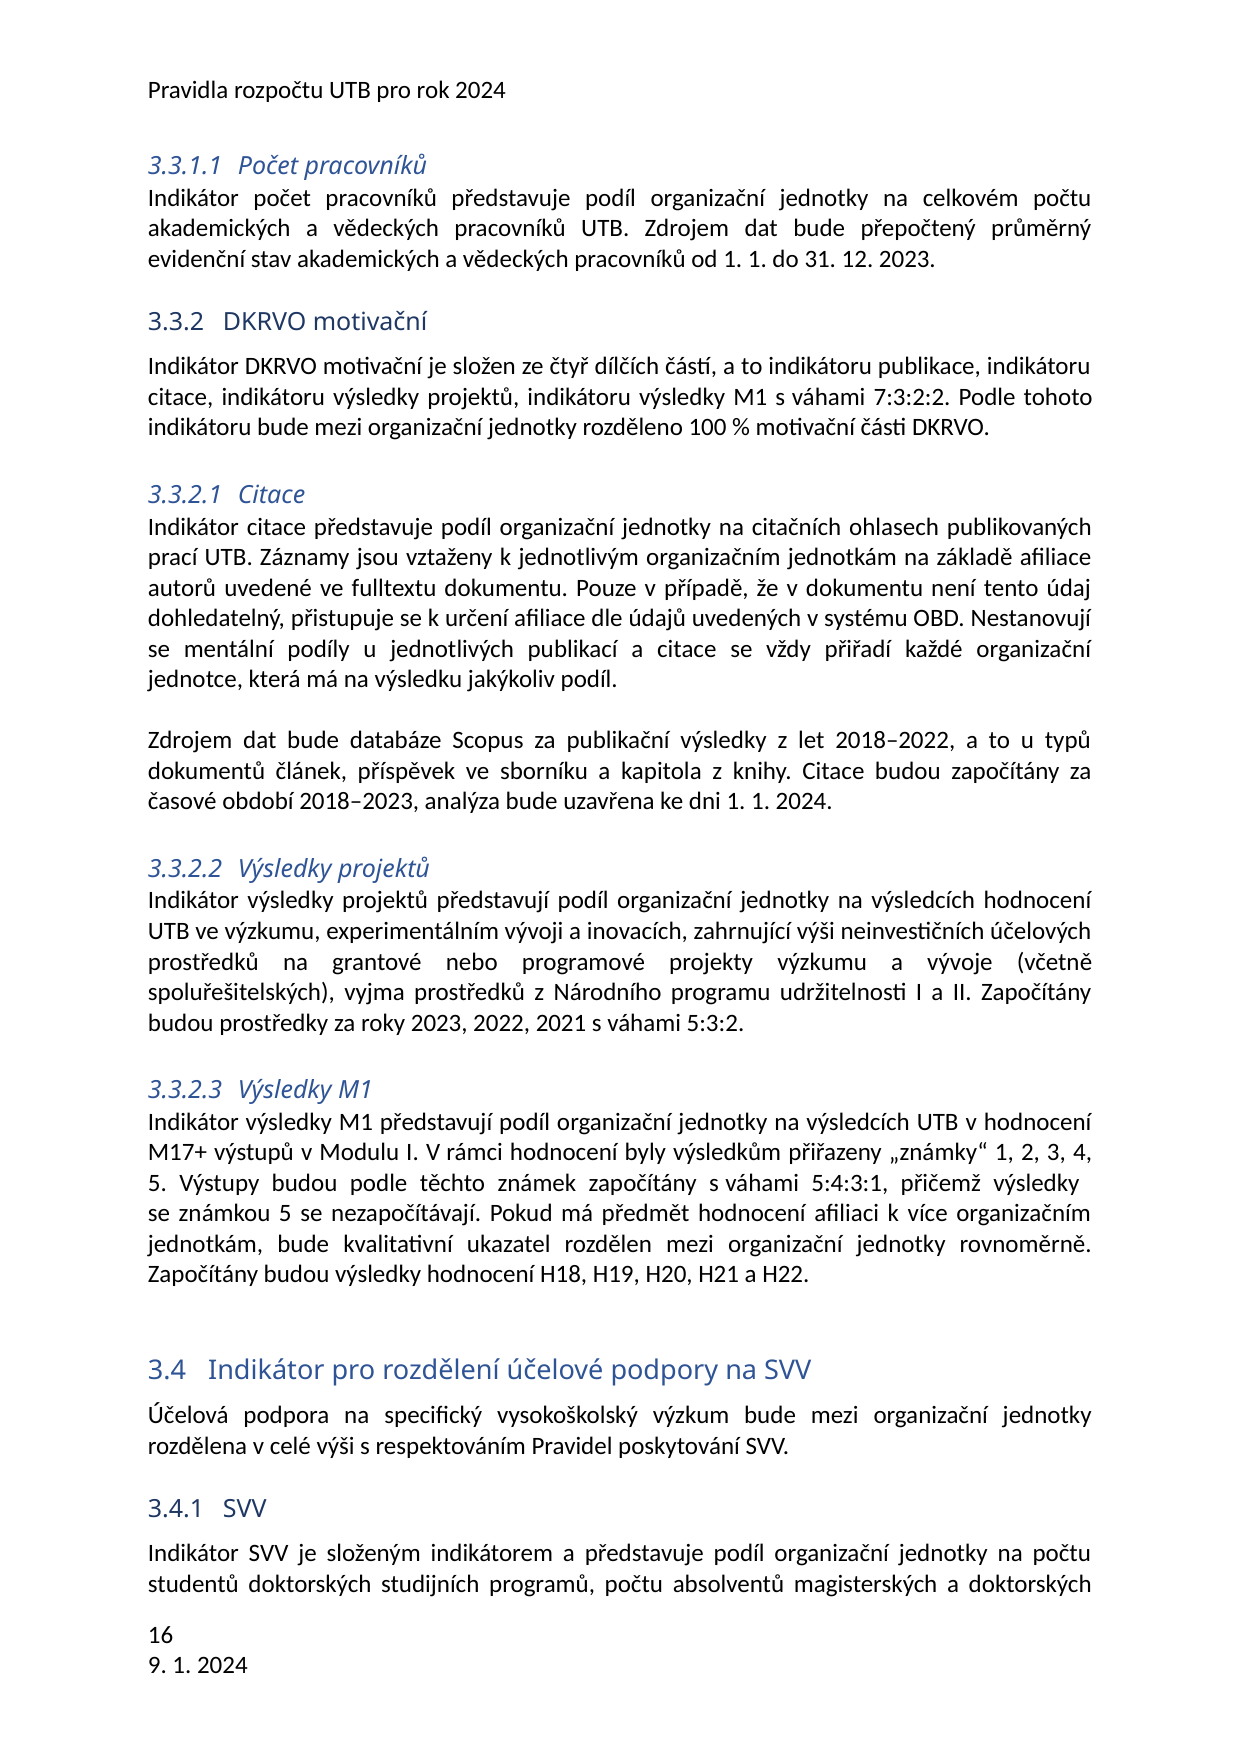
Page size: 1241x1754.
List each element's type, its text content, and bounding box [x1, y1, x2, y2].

text Indikátor výsledky projektů představují podíl organizační jednotky na výsledcích hodnocení UTB ve výzkumu, experimentálním vývoji a inovacích, zahrnující výši neinvestičních účelových prostředků na grantové nebo programové projekty výzkumu a vývoje (včetně spoluřešitelských), vyjma prostředků z Národního programu udržitelnosti I a II. Započítány budou prostředky za roky 2023, 2022, 2021 s váhami 5:3:2. [148, 884, 1093, 1037]
text Indikátor výsledky M1 představují podíl organizační jednotky na výsledcích UTB v hodnocení M17+ výstupů v Modulu I. V rámci hodnocení byly výsledkům přiřazeny „známky“ 1, 2, 3, 4, 5. Výstupy budou podle těchto známek započítány s váhami 5:4:3:1, přičemž výsledky se známkou 5 se nezapočítávají. Pokud má předmět hodnocení afiliaci k více organizačním jednotkám, bude kvalitativní ukazatel rozdělen mezi organizační jednotky rovnoměrně. Započítány budou výsledky hodnocení H18, H19, H20, H21 a H22. [148, 1106, 1093, 1289]
text SVV [148, 1491, 1093, 1525]
subtitle Počet pracovníků [148, 148, 1093, 182]
text Zdrojem dat bude databáze Scopus za publikační výsledky z let 2018–2022, a to u typů dokumentů článek, příspěvek ve sborníku a kapitola z knihy. Citace budou započítány za časové období 2018–2023, analýza bude uzavřena ke dni 1. 1. 2024. [148, 724, 1093, 816]
text Indikátor pro rozdělení účelové podpory na SVV [148, 1350, 1093, 1387]
text DKRVO motivační [148, 304, 1093, 338]
text Indikátor počet pracovníků představuje podíl organizační jednotky na celkovém počtu akademických a vědeckých pracovníků UTB. Zdrojem dat bude přepočtený průměrný evidenční stav akademických a vědeckých pracovníků od 1. 1. do 31. 12. 2023. [148, 182, 1093, 273]
subtitle Výsledky projektů [148, 851, 1093, 884]
text Účelová podpora na specifický vysokoškolský výzkum bude mezi organizační jednotky rozdělena v celé výši s respektováním Pravidel poskytování SVV. [148, 1399, 1093, 1461]
text Indikátor citace představuje podíl organizační jednotky na citačních ohlasech publikovaných prací UTB. Záznamy jsou vztaženy k jednotlivým organizačním jednotkám na základě afiliace autorů uvedené ve fulltextu dokumentu. Pouze v případě, že v dokumentu není tento údaj dohledatelný, přistupuje se k určení afiliace dle údajů uvedených v systému OBD. Nestanovují se mentální podíly u jednotlivých publikací a citace se vždy přiřadí každé organizační jednotce, která má na výsledku jakýkoliv podíl. [148, 511, 1093, 694]
subtitle Citace [148, 477, 1093, 511]
text Indikátor DKRVO motivační je složen ze čtyř dílčích částí, a to indikátoru publikace, indikátoru citace, indikátoru výsledky projektů, indikátoru výsledky M1 s váhami 7:3:2:2. Podle tohoto indikátoru bude mezi organizační jednotky rozděleno 100 % motivační části DKRVO. [148, 350, 1093, 442]
subtitle Výsledky M1 [148, 1072, 1093, 1106]
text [148, 1538, 1093, 1599]
